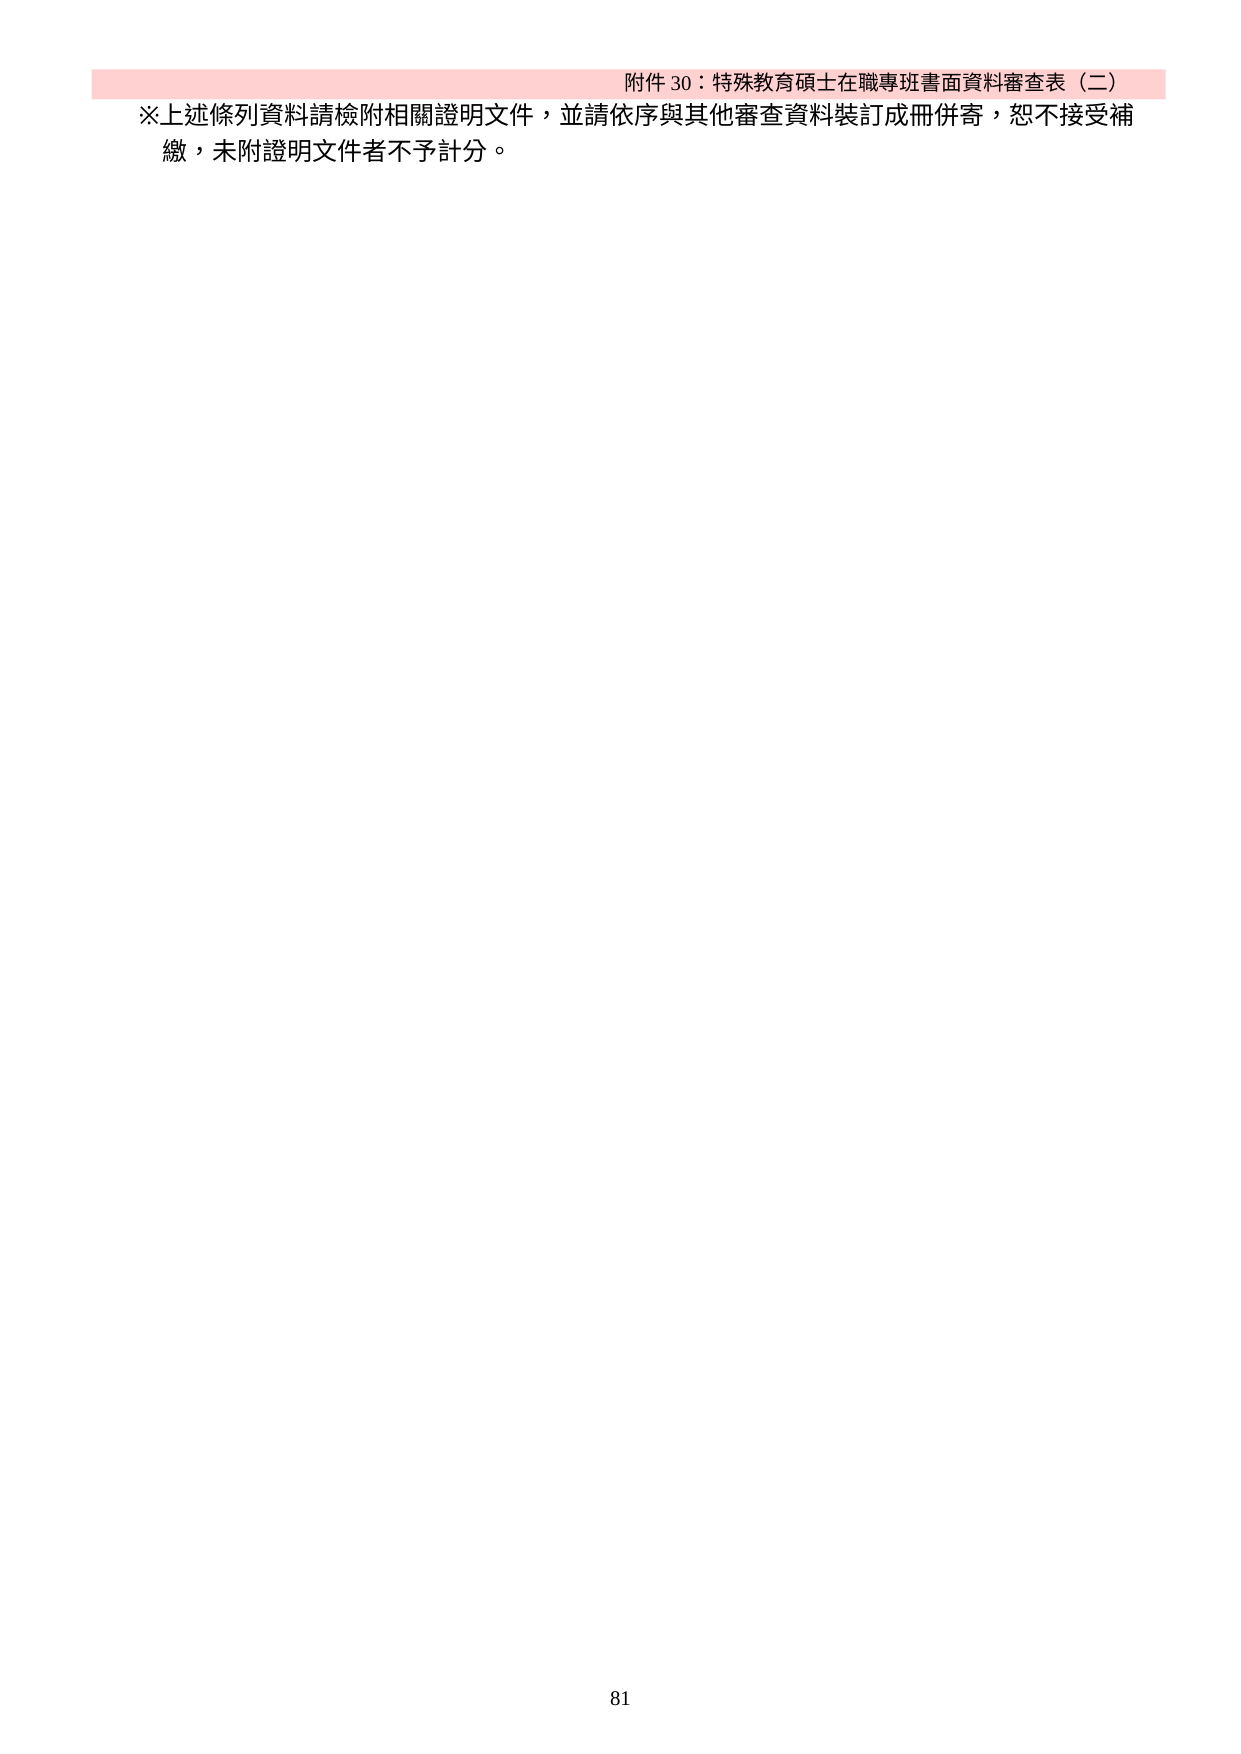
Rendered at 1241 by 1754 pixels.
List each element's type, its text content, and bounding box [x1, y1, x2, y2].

text ※上述條列資料請檢附相關證明文件，並請依序與其他審查資料裝訂成冊併寄，恕不接受補繳，未附證明文件者不予計分。 [139, 96, 1152, 168]
